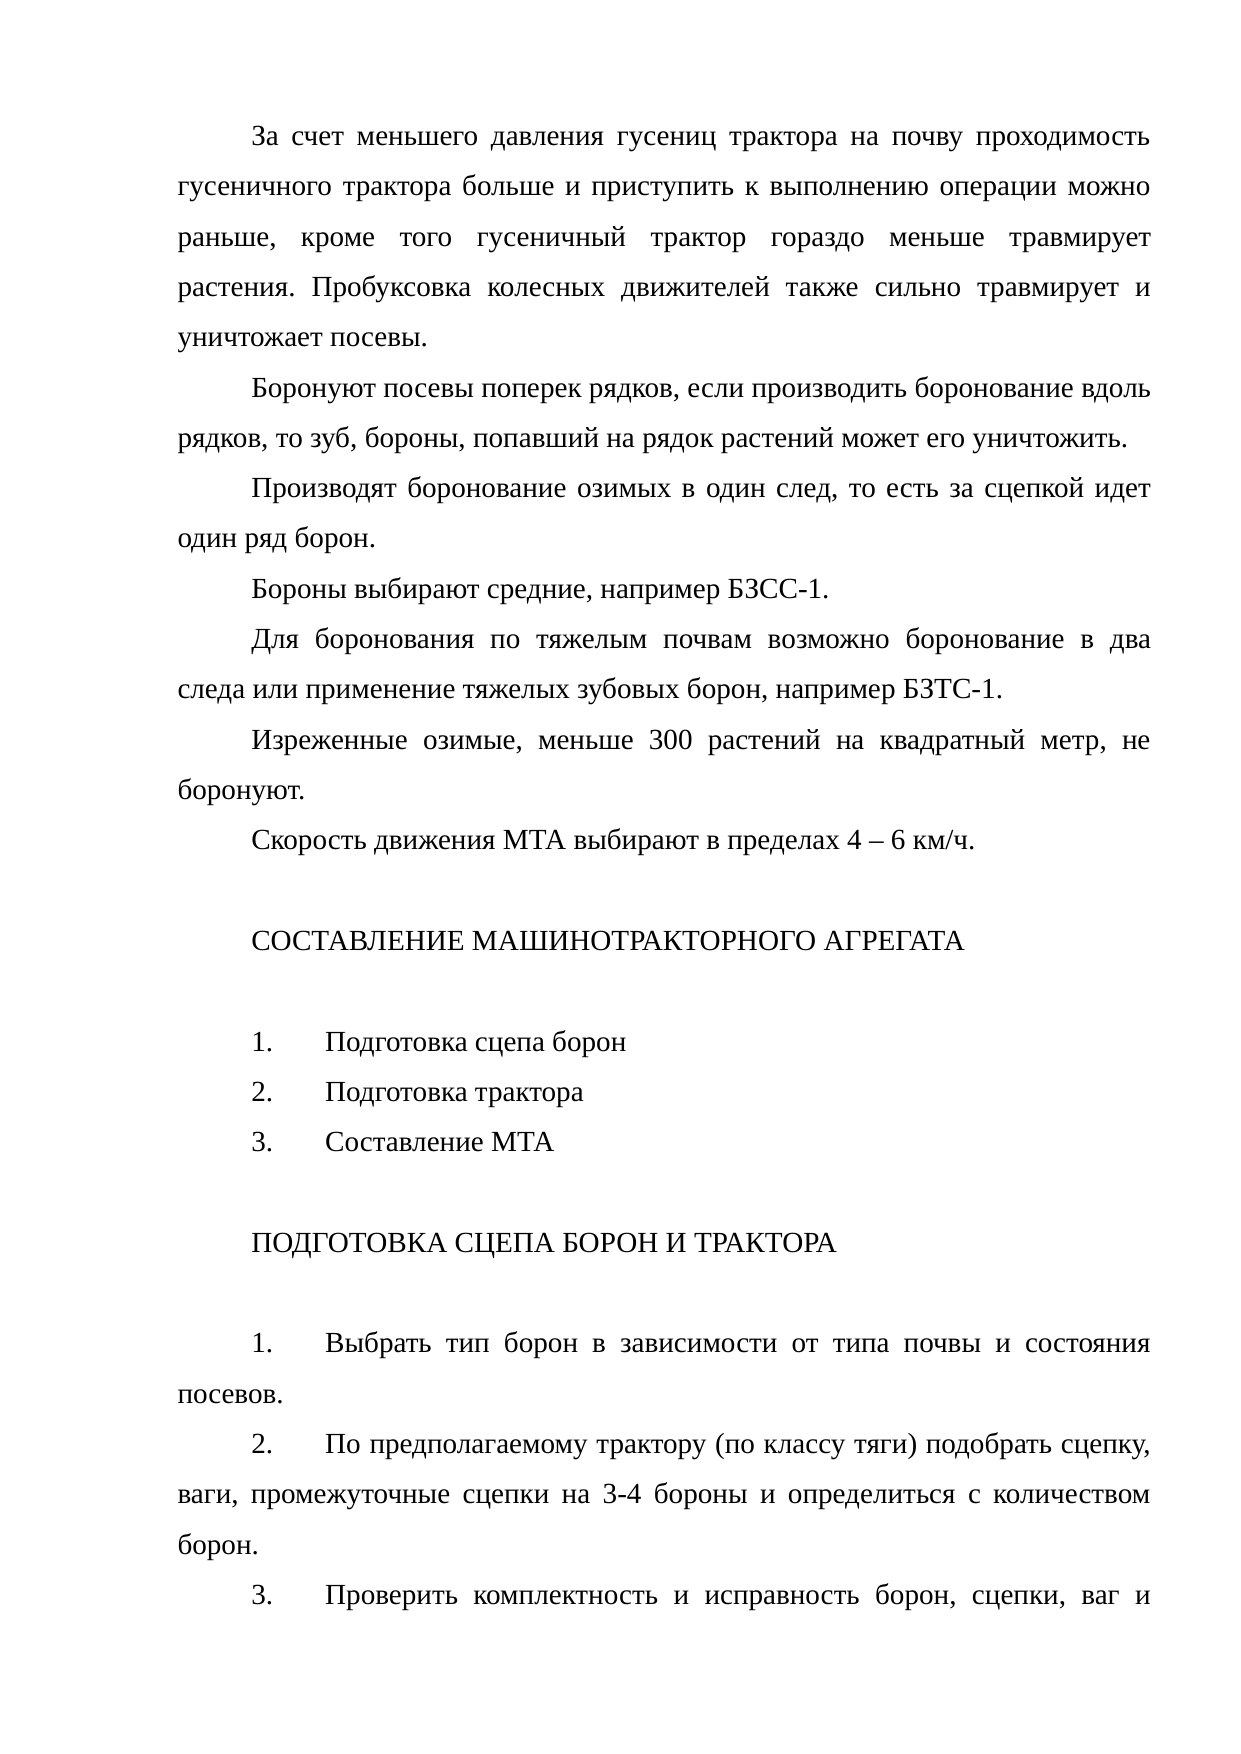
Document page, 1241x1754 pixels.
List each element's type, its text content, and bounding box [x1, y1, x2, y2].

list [177, 1577, 1152, 1611]
text Скорость движения МТА выбирают в пределах 4 – 6 км/ч. [177, 822, 1152, 856]
text Производят боронование озимых в один след, то есть за сцепкой идет один ряд борон. [177, 470, 1152, 554]
text Изреженные озимые, меньше 300 растений на квадратный метр, не боронуют. [177, 722, 1152, 806]
text СОСТАВЛЕНИЕ МАШИНОТРАКТОРНОГО АГРЕГАТА [177, 923, 1152, 957]
text Для боронования по тяжелым почвам возможно боронование в два следа или применение тяжелых зубовых борон, например БЗТС-1. [177, 621, 1152, 705]
list Подготовка сцепа борон [177, 1024, 1152, 1057]
list Выбрать тип борон в зависимости от типа почвы и состояния посевов. [177, 1326, 1152, 1409]
list ПОДГОТОВКА СЦЕПА БОРОН И ТРАКТОРА [177, 1225, 1152, 1258]
text Бороны выбирают средние, например БЗСС-1. [177, 571, 1152, 604]
list Подготовка трактора [177, 1074, 1152, 1108]
text Боронуют посевы поперек рядков, если производить боронование вдоль рядков, то зуб, бороны, попавший на рядок растений может его уничтожить. [177, 370, 1152, 453]
list По предполагаемому трактору (по классу тяги) подобрать сцепку, ваги, промежуточные сцепки на 3-4 бороны и определиться с количеством борон. [177, 1426, 1152, 1560]
list Составление МТА [177, 1124, 1152, 1158]
text За счет меньшего давления гусениц трактора на почву проходимость гусеничного трактора больше и приступить к выполнению операции можно раньше, кроме того гусеничный трактор гораздо меньше травмирует растения. Пробуксовка колесных движителей также сильно травмирует и уничтожает посевы. [177, 118, 1152, 353]
